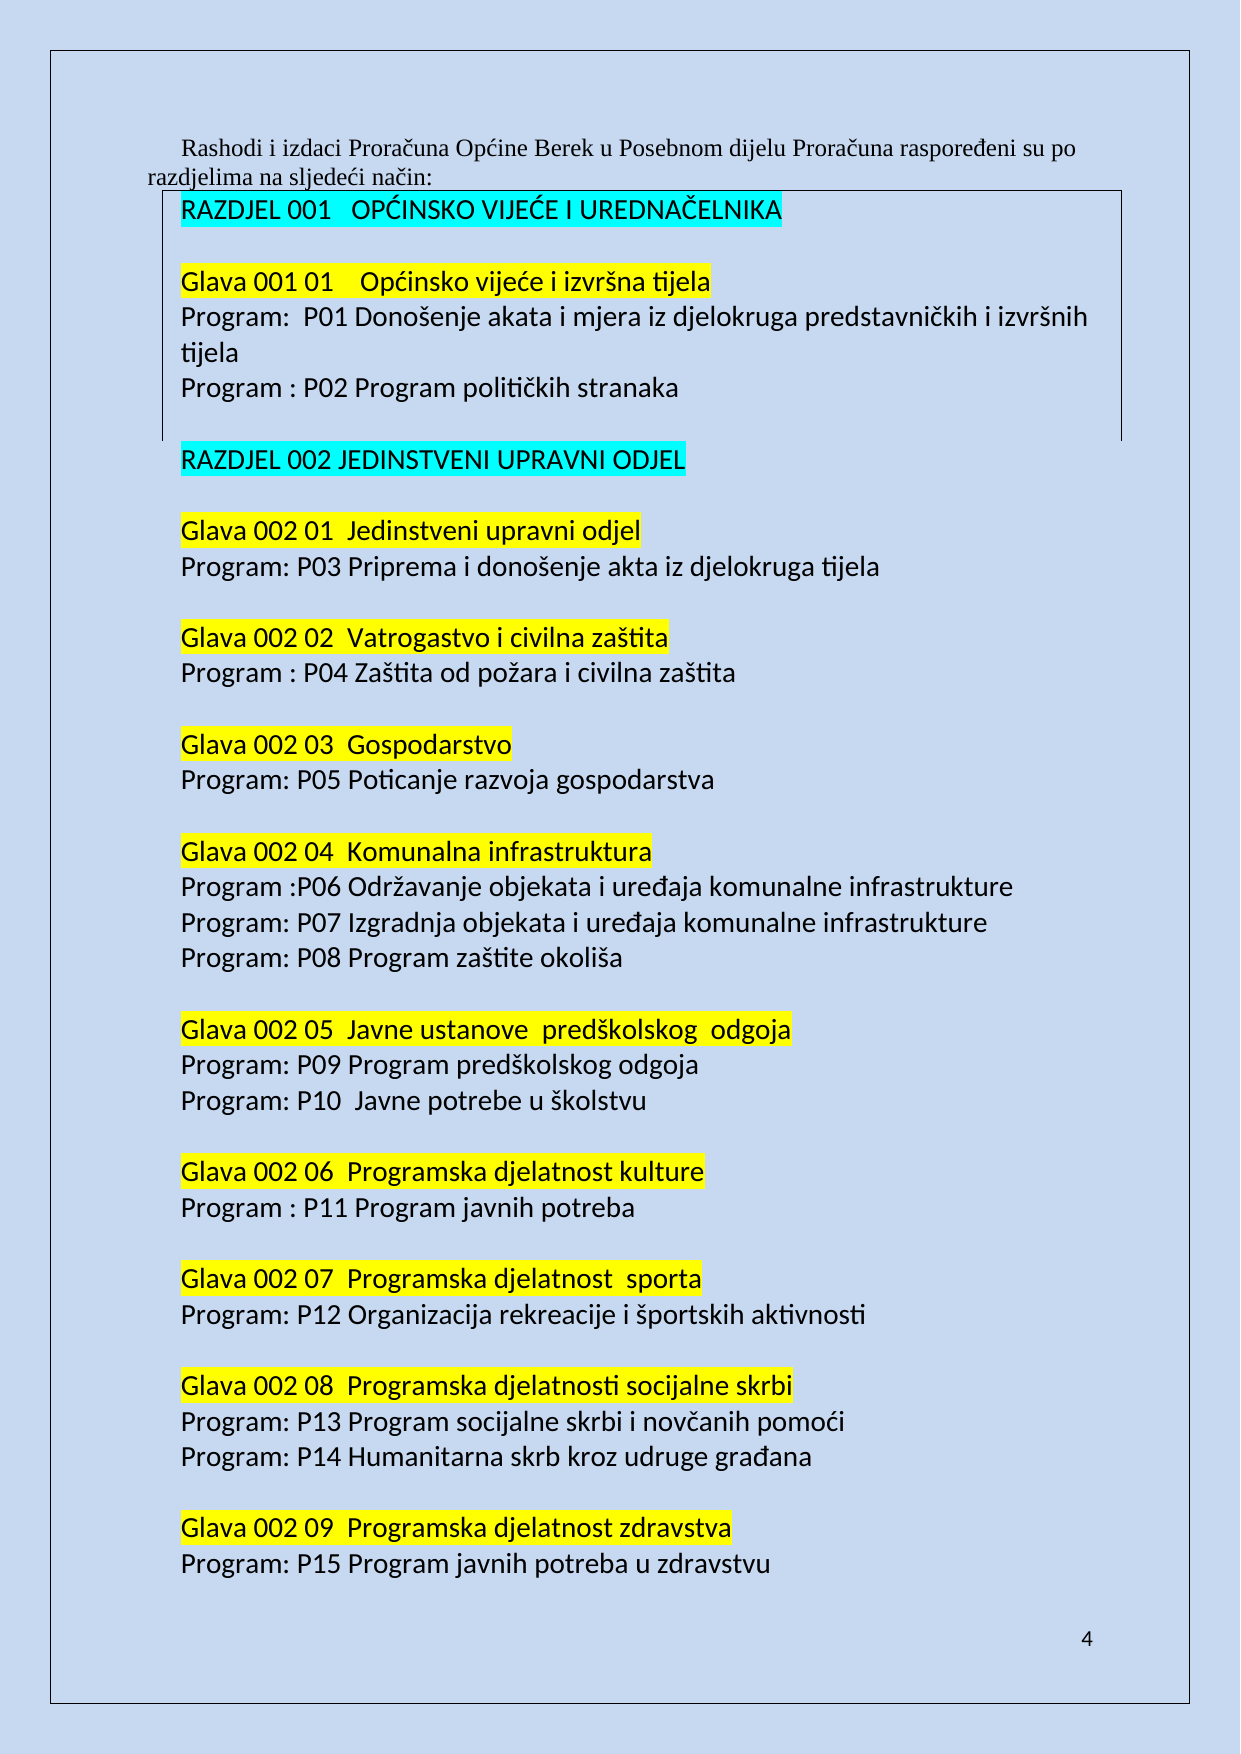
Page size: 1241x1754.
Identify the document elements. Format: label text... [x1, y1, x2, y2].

table_header RAZDJEL 001 OPĆINSKO VIJEĆE I UREDNAČELNIKA Glava 001 01 Općinsko vijeće i izvršna tijela Program: P01 Donošenje akata i mjera iz djelokruga predstavničkih i izvršnih tijela Program : P02 Program političkih stranaka [163, 191, 1121, 441]
text Rashodi i izdaci Proračuna Općine Berek u Posebnom dijelu Proračuna raspoređeni su po razdjelima na sljedeći način: [147, 133, 1093, 190]
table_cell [162, 441, 1121, 1581]
